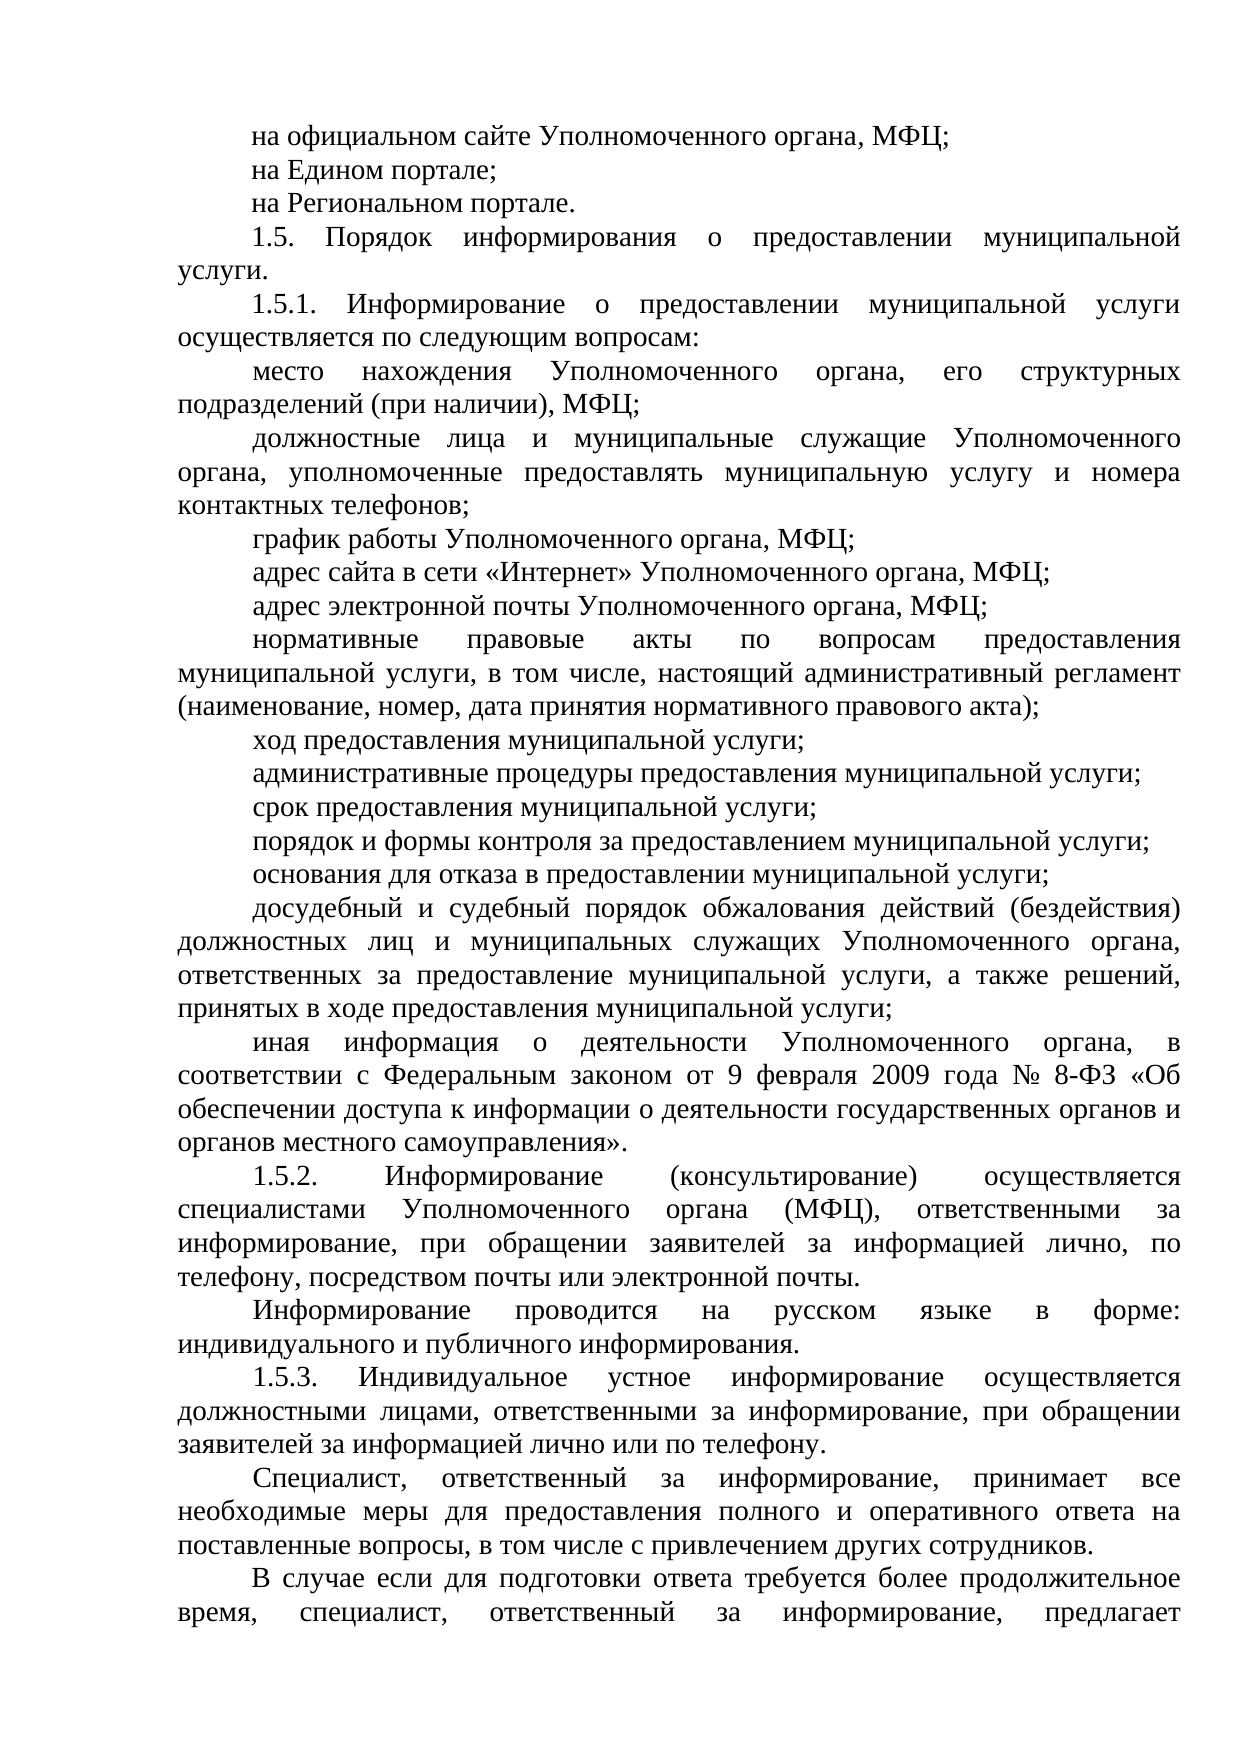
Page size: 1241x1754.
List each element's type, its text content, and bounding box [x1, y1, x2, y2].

text административные процедуры предоставления муниципальной услуги; [177, 756, 1182, 789]
text нормативные правовые акты по вопросам предоставления муниципальной услуги, в том числе, настоящий административный регламент (наименование, номер, дата принятия нормативного правового акта); [177, 621, 1182, 722]
text 1.5.2. Информирование (консультирование) осуществляется специалистами Уполномоченного органа (МФЦ), ответственными за информирование, при обращении заявителей за информацией лично, по телефону, посредством почты или электронной почты. [177, 1158, 1182, 1292]
text место нахождения Уполномоченного органа, его структурных подразделений (при наличии), МФЦ; [177, 353, 1182, 420]
text график работы Уполномоченного органа, МФЦ; [177, 521, 1182, 554]
text на Едином портале; [177, 152, 1181, 185]
text срок предоставления муниципальной услуги; [177, 789, 1182, 823]
text досудебный и судебный порядок обжалования действий (бездействия) должностных лиц и муниципальных служащих Уполномоченного органа, ответственных за предоставление муниципальной услуги, а также решений, принятых в ходе предоставления муниципальной услуги; [177, 890, 1182, 1024]
text порядок и формы контроля за предоставлением муниципальной услуги; [177, 823, 1182, 856]
text 1.5. Порядок информирования о предоставлении муниципальной услуги. [177, 219, 1181, 286]
text Информирование проводится на русском языке в форме: индивидуального и публичного информирования. [177, 1292, 1182, 1359]
text на официальном сайте Уполномоченного органа, МФЦ; [177, 118, 1181, 152]
text адрес сайта в сети «Интернет» Уполномоченного органа, МФЦ; [177, 554, 1182, 588]
text 1.5.1. Информирование о предоставлении муниципальной услуги осуществляется по следующим вопросам: [177, 286, 1181, 353]
text на Региональном портале. [177, 185, 1181, 219]
text адрес электронной почты Уполномоченного органа, МФЦ; [177, 588, 1182, 621]
text ход предоставления муниципальной услуги; [177, 722, 1182, 756]
text Специалист, ответственный за информирование, принимает все необходимые меры для предоставления полного и оперативного ответа на поставленные вопросы, в том числе с привлечением других сотрудников. [177, 1460, 1182, 1561]
text 1.5.3. Индивидуальное устное информирование осуществляется должностными лицами, ответственными за информирование, при обращении заявителей за информацией лично или по телефону. [177, 1359, 1182, 1460]
text основания для отказа в предоставлении муниципальной услуги; [177, 856, 1182, 890]
text иная информация о деятельности Уполномоченного органа, в соответствии с Федеральным законом от 9 февраля 2009 года № 8-ФЗ «Об обеспечении доступа к информации о деятельности государственных органов и органов местного самоуправления». [177, 1024, 1182, 1158]
text должностные лица и муниципальные служащие Уполномоченного органа, уполномоченные предоставлять муниципальную услугу и номера контактных телефонов; [177, 420, 1182, 521]
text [177, 1561, 1181, 1628]
